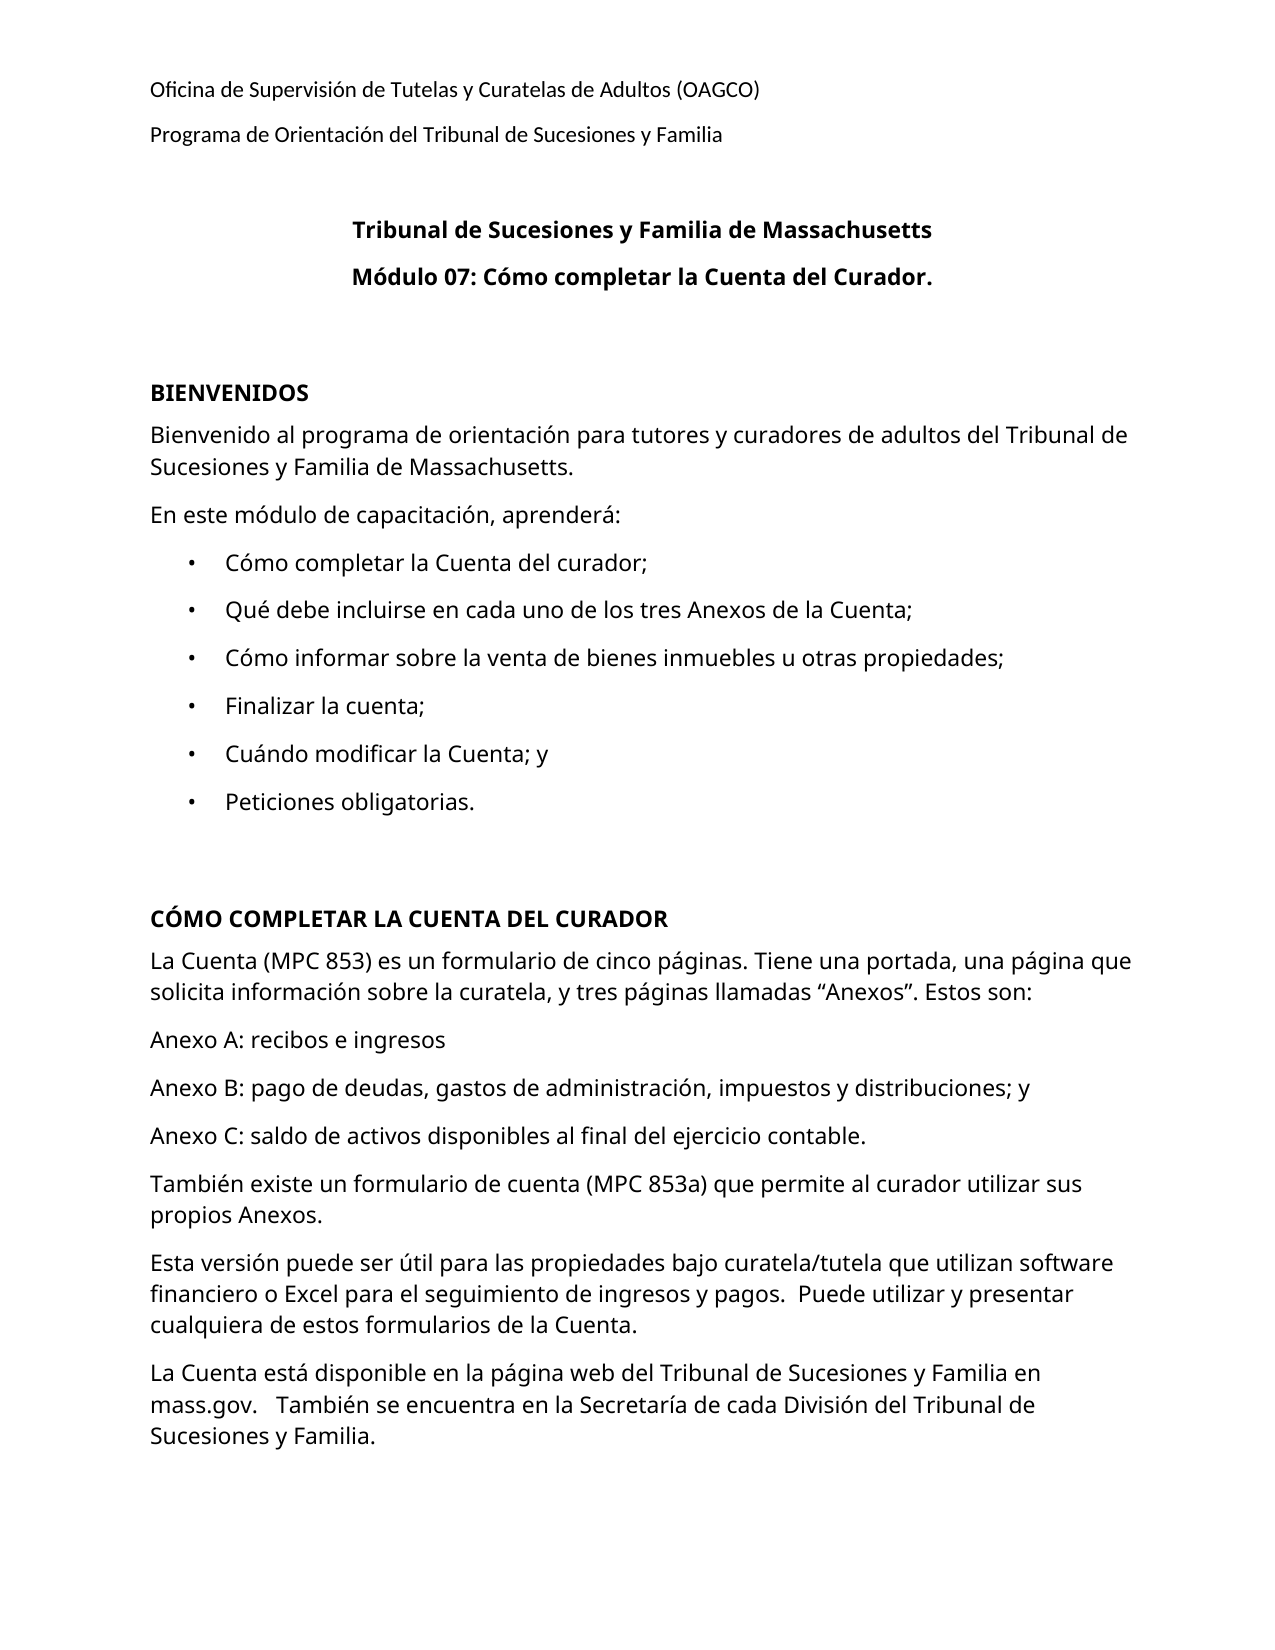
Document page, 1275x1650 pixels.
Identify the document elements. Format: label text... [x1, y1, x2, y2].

text La Cuenta está disponible en la página web del Tribunal de Sucesiones y Familia en mass.gov. También se encuentra en la Secretaría de cada División del Tribunal de Sucesiones y Familia. [150, 1357, 1134, 1451]
text En este módulo de capacitación, aprenderá: [150, 498, 1134, 530]
text Anexo B: pago de deudas, gastos de administración, impuestos y distribuciones; y [150, 1072, 1134, 1103]
text Anexo C: saldo de activos disponibles al final del ejercicio contable. [150, 1120, 1134, 1151]
list Cómo completar la Cuenta del curador; [187, 546, 1134, 578]
subtitle BIENVENIDOS [150, 377, 1134, 408]
list Finalizar la cuenta; [187, 690, 1134, 721]
text Anexo A: recibos e ingresos [150, 1024, 1134, 1055]
text Bienvenido al programa de orientación para tutores y curadores de adultos del Tribunal de Sucesiones y Familia de Massachusetts. [150, 419, 1134, 482]
list Peticiones obligatorias. [187, 786, 1134, 817]
text Módulo 07: Cómo completar la Cuenta del Curador. [150, 261, 1134, 292]
text Esta versión puede ser útil para las propiedades bajo curatela/tutela que utilizan software financiero o Excel para el seguimiento de ingresos y pagos. Puede utilizar y presentar cualquiera de estos formularios de la Cuenta. [150, 1247, 1134, 1341]
list Cuándo modificar la Cuenta; y [187, 738, 1134, 769]
text La Cuenta (MPC 853) es un formulario de cinco páginas. Tiene una portada, una página que solicita información sobre la curatela, y tres páginas llamadas “Anexos”. Estos son: [150, 945, 1134, 1007]
list Qué debe incluirse en cada uno de los tres Anexos de la Cuenta; [187, 594, 1134, 626]
list Cómo informar sobre la venta de bienes inmuebles u otras propiedades; [187, 642, 1134, 673]
subtitle CÓMO COMPLETAR LA CUENTA DEL CURADOR [150, 903, 1134, 934]
text También existe un formulario de cuenta (MPC 853a) que permite al curador utilizar sus propios Anexos. [150, 1168, 1134, 1230]
subtitle Tribunal de Sucesiones y Familia de Massachusetts [150, 214, 1134, 246]
